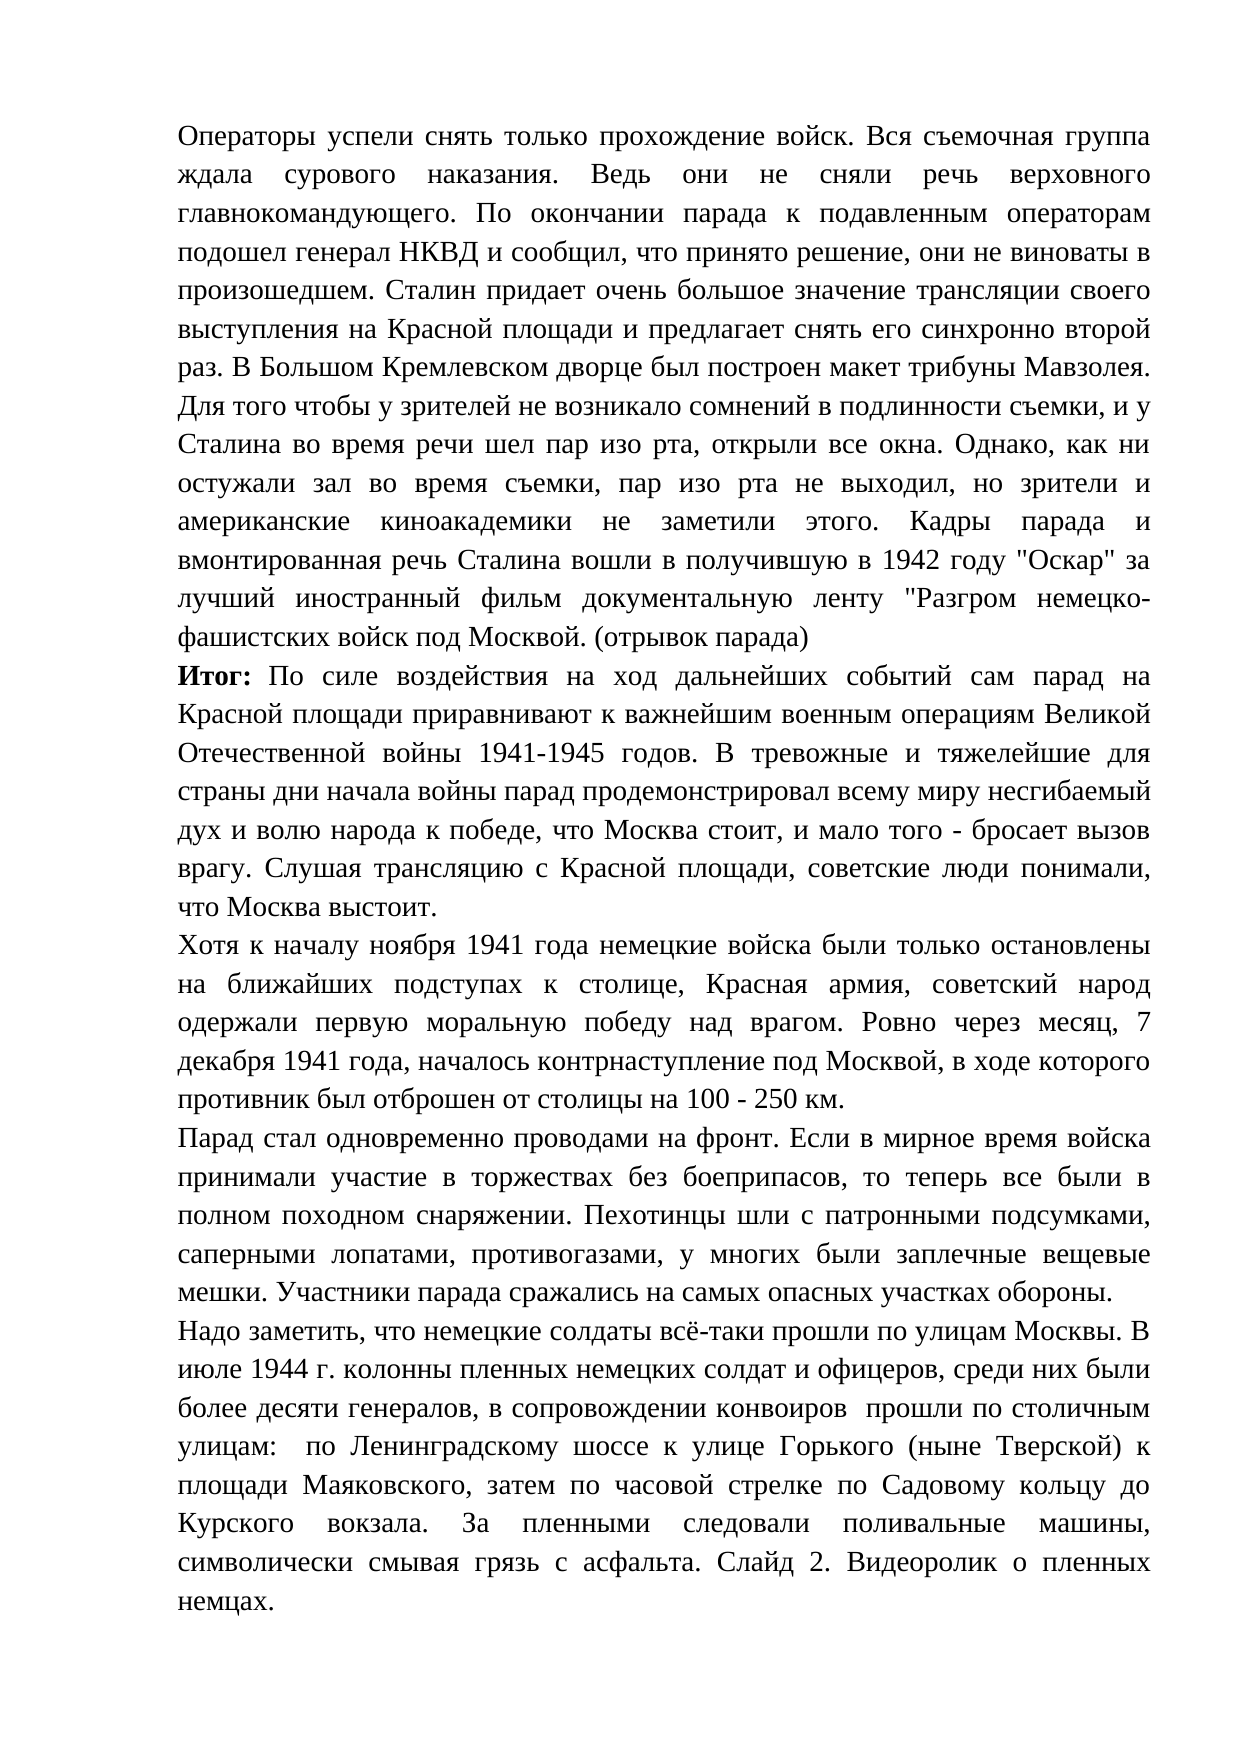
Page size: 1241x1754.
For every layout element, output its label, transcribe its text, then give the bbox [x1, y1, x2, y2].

text Парад стал одновременно проводами на фронт. Если в мирное время войска принимали участие в торжествах без боеприпасов, то теперь все были в полном походном снаряжении. Пехотинцы шли с патронными подсумками, саперными лопатами, противогазами, у многих были заплечные вещевые мешки. Участники парада сражались на самых опасных участках обороны. [177, 1120, 1152, 1308]
text Операторы успели снять только прохождение войск. Вся съемочная группа ждала сурового наказания. Ведь они не сняли речь верховного главнокомандующего. По окончании парада к подавленным операторам подошел генерал НКВД и сообщил, что принято решение, они не виноваты в произошедшем. Сталин придает очень большое значение трансляции своего выступления на Красной площади и предлагает снять его синхронно второй раз. В Большом Кремлевском дворце был построен макет трибуны Мавзолея. Для того чтобы у зрителей не возникало сомнений в подлинности съемки, и у Сталина во время речи шел пар изо рта, открыли все окна. Однако, как ни остужали зал во время съемки, пар изо рта не выходил, но зрители и американские киноакадемики не заметили этого. Кадры парада и вмонтированная речь Сталина вошли в получившую в 1942 году "Оскар" за лучший иностранный фильм документальную ленту "Разгром немецко-фашистских войск под Москвой. (отрывок парада) [177, 118, 1152, 653]
text Хотя к началу ноября 1941 года немецкие войска были только остановлены на ближайших подступах к столице, Красная армия, советский народ одержали первую моральную победу над врагом. Ровно через месяц, 7 декабря 1941 года, началось контрнаступление под Москвой, в ходе которого противник был отброшен от столицы на 100 - 250 км. [177, 927, 1152, 1115]
text Надо заметить, что немецкие солдаты всё-таки прошли по улицам Москвы. В июле 1944 г. колонны пленных немецких солдат и офицеров, среди них были более десяти генералов, в сопровождении конвоиров прошли по столичным улицам: по Ленинградскому шоссе к улице Горького (ныне Тверской) к площади Маяковского, затем по часовой стрелке по Садовому кольцу до Курского вокзала. За пленными следовали поливальные машины, символически смывая грязь с асфальта. Слайд 2. Видеоролик о пленных немцах. [177, 1313, 1152, 1616]
text Итог: По силе воздействия на ход дальнейших событий сам парад на Красной площади приравнивают к важнейшим военным операциям Великой Отечественной войны 1941-1945 годов. В тревожные и тяжелейшие для страны дни начала войны парад продемонстрировал всему миру несгибаемый дух и волю народа к победе, что Москва стоит, и мало того - бросает вызов врагу. Слушая трансляцию с Красной площади, советские люди понимали, что Москва выстоит. [177, 658, 1152, 922]
